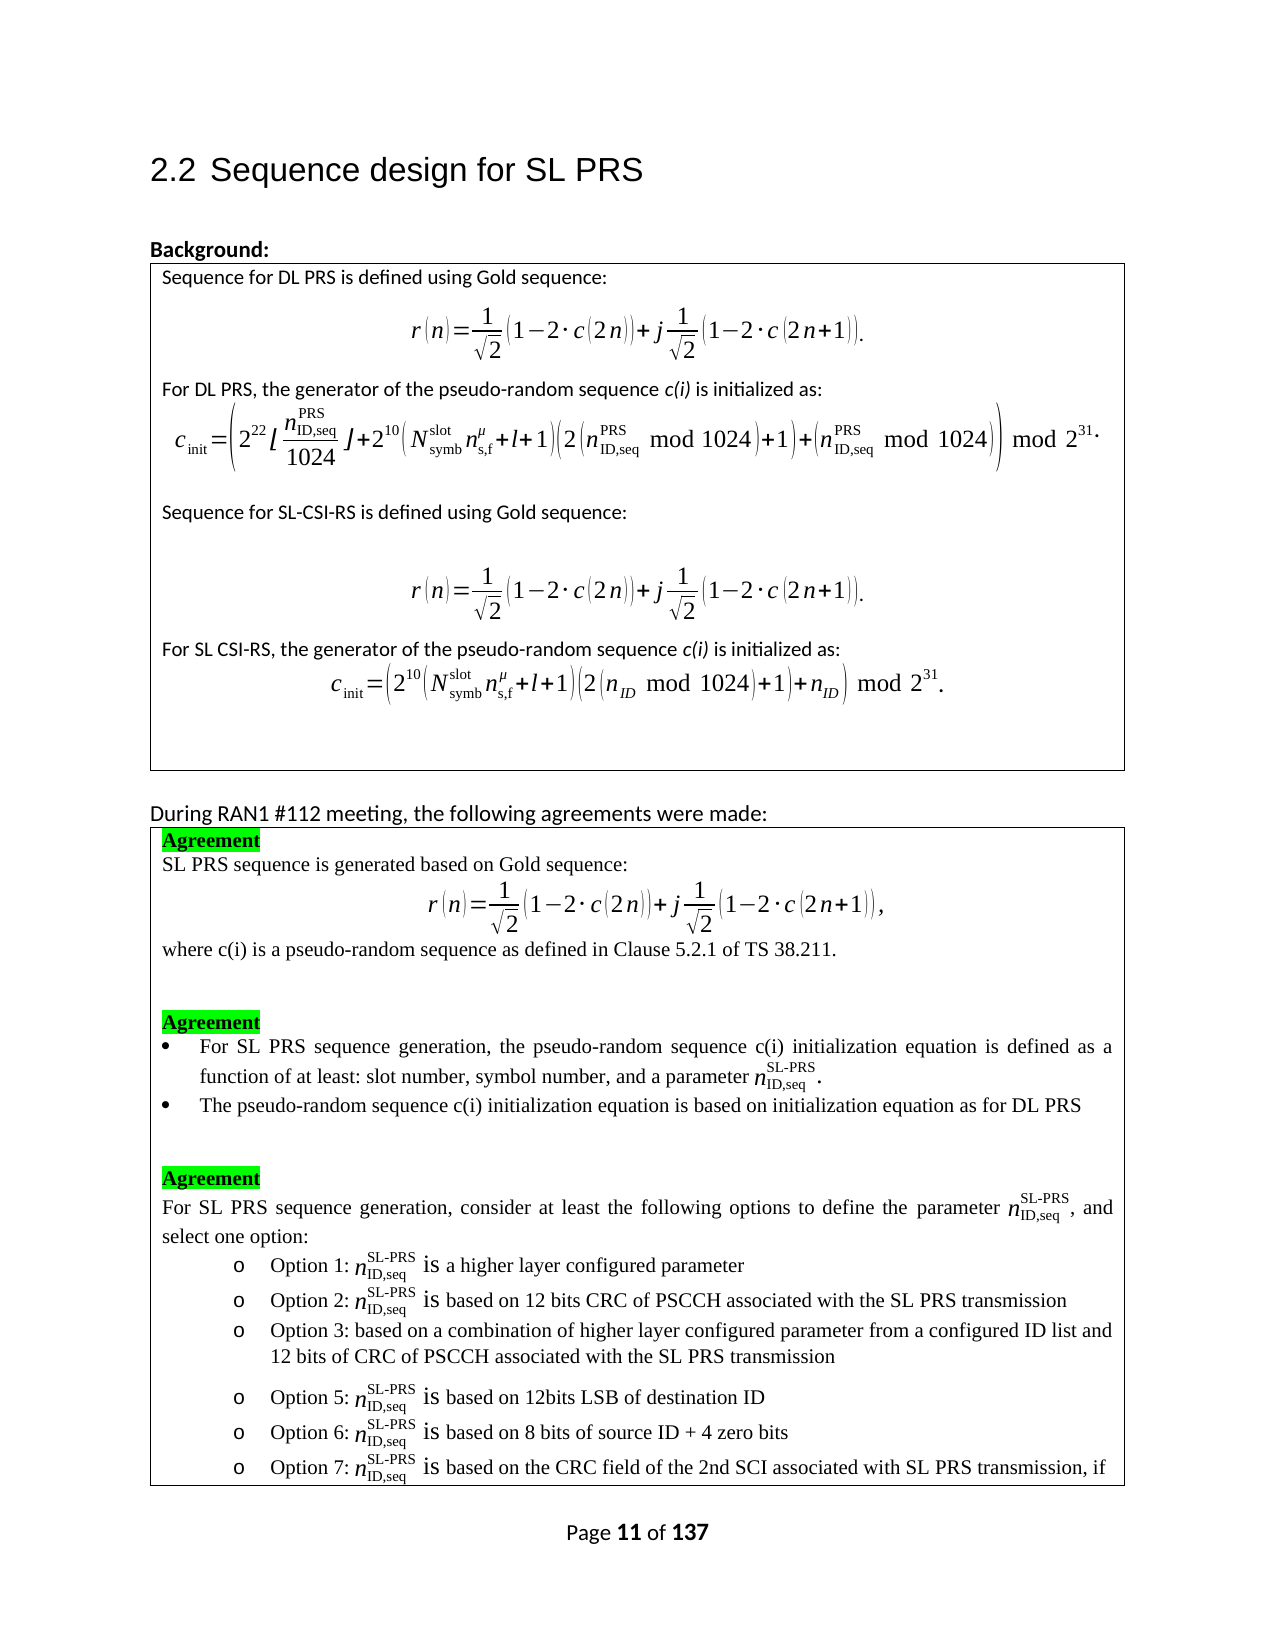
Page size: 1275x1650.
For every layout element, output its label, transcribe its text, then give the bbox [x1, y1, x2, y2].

table_header Sequence for DL PRS is defined using Gold sequence: . For DL PRS, the generator of the pseudo-random sequence c(i) is initialized as: . Sequence for SL-CSI-RS is defined using Gold sequence: . For SL CSI-RS, the generator of the pseudo-random sequence c(i) is initialized as: . [151, 264, 1124, 770]
text Background: [150, 235, 1125, 263]
text During RAN1 #112 meeting, the following agreements were made: [150, 799, 1125, 827]
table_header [151, 828, 1124, 1485]
list Sequence design for SL PRS [150, 150, 1125, 188]
